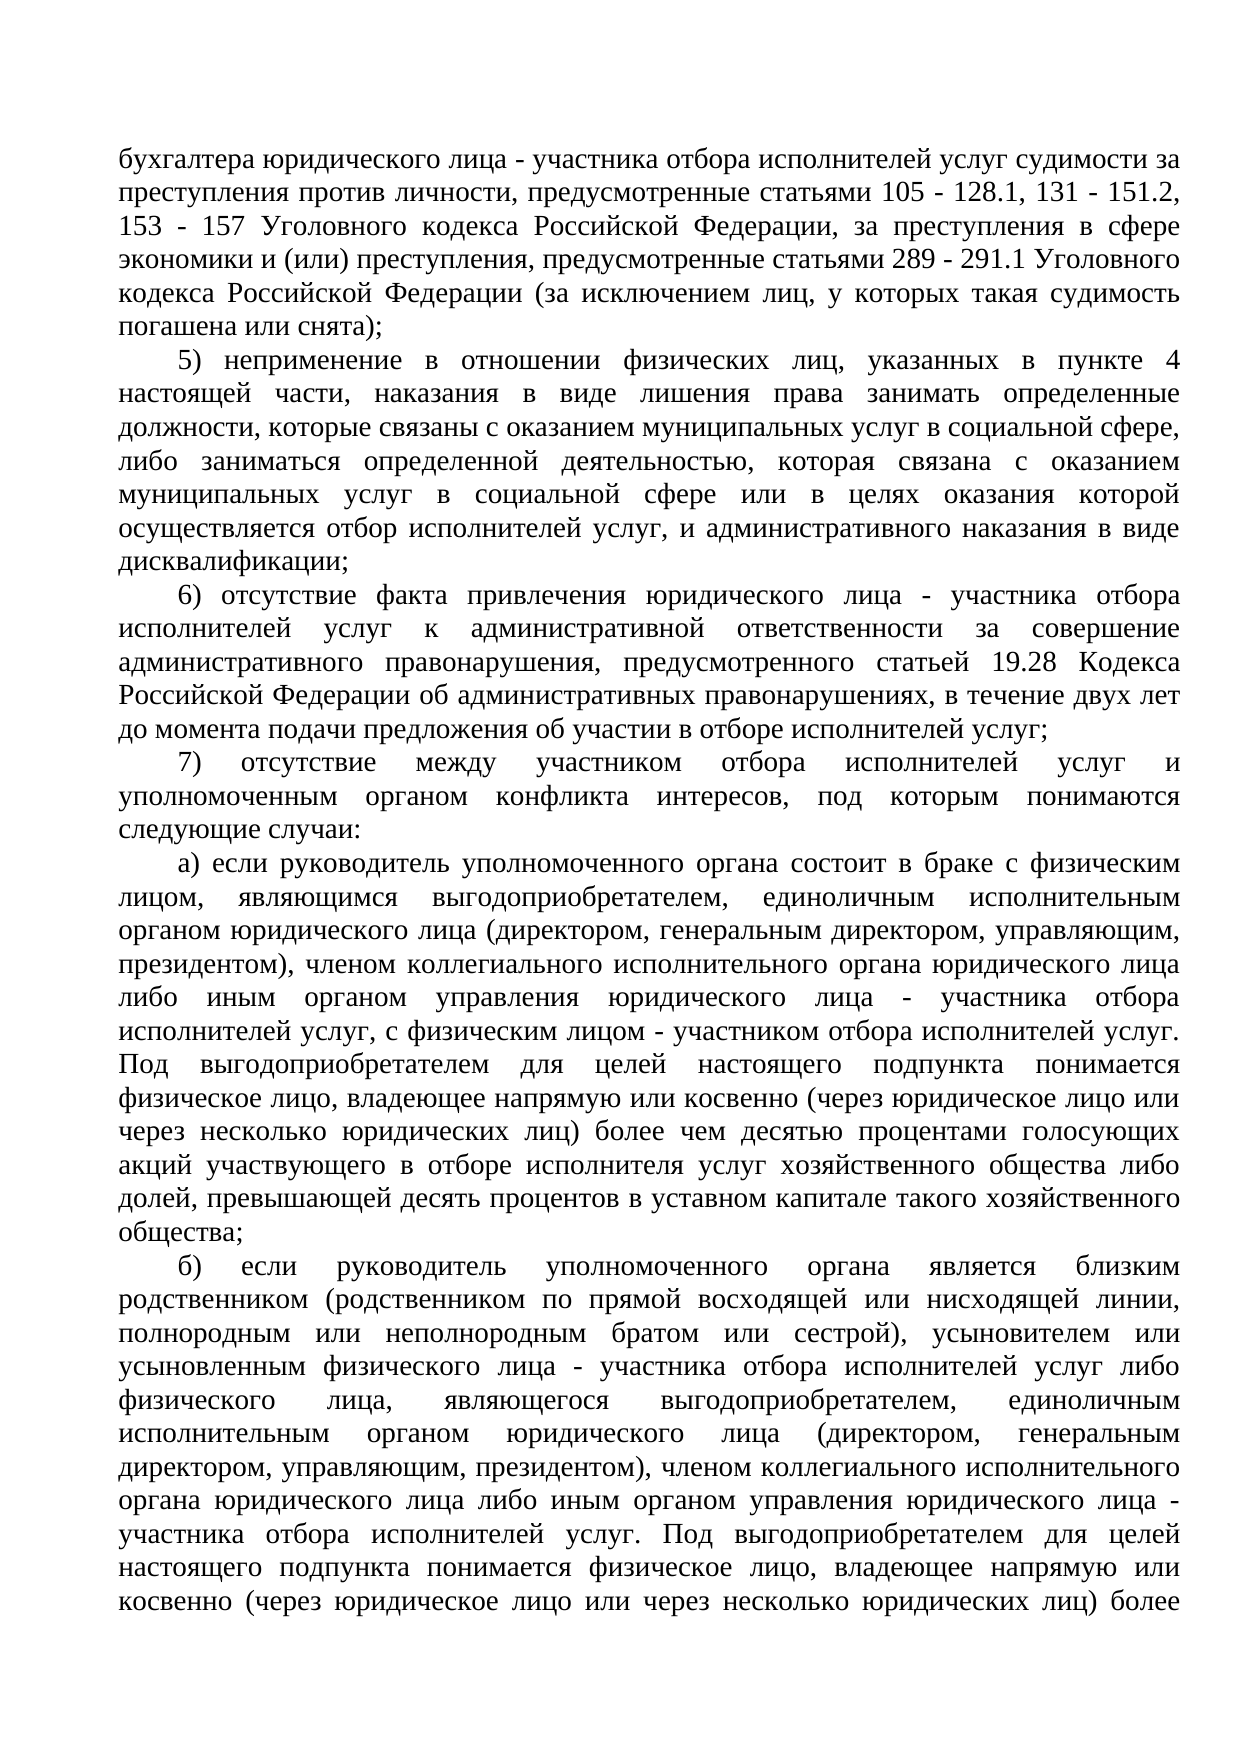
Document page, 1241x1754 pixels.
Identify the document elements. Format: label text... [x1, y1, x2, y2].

text 7) отсутствие между участником отбора исполнителей услуг и уполномоченным органом конфликта интересов, под которым понимаются следующие случаи: [118, 744, 1181, 845]
text 6) отсутствие факта привлечения юридического лица - участника отбора исполнителей услуг к административной ответственности за совершение административного правонарушения, предусмотренного статьей 19.28 Кодекса Российской Федерации об административных правонарушениях, в течение двух лет до момента подачи предложения об участии в отборе исполнителей услуг; [118, 577, 1181, 744]
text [118, 1248, 1181, 1617]
text 5) неприменение в отношении физических лиц, указанных в пункте 4 настоящей части, наказания в виде лишения права занимать определенные должности, которые связаны с оказанием муниципальных услуг в социальной сфере, либо заниматься определенной деятельностью, которая связана с оказанием муниципальных услуг в социальной сфере или в целях оказания которой осуществляется отбор исполнителей услуг, и административного наказания в виде дисквалификации; [118, 342, 1181, 577]
text а) если руководитель уполномоченного органа состоит в браке с физическим лицом, являющимся выгодоприобретателем, единоличным исполнительным органом юридического лица (директором, генеральным директором, управляющим, президентом), членом коллегиального исполнительного органа юридического лица либо иным органом управления юридического лица - участника отбора исполнителей услуг, с физическим лицом - участником отбора исполнителей услуг. Под выгодоприобретателем для целей настоящего подпункта понимается физическое лицо, владеющее напрямую или косвенно (через юридическое лицо или через несколько юридических лиц) более чем десятью процентами голосующих акций участвующего в отборе исполнителя услуг хозяйственного общества либо долей, превышающей десять процентов в уставном капитале такого хозяйственного общества; [118, 845, 1181, 1248]
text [118, 141, 1181, 342]
